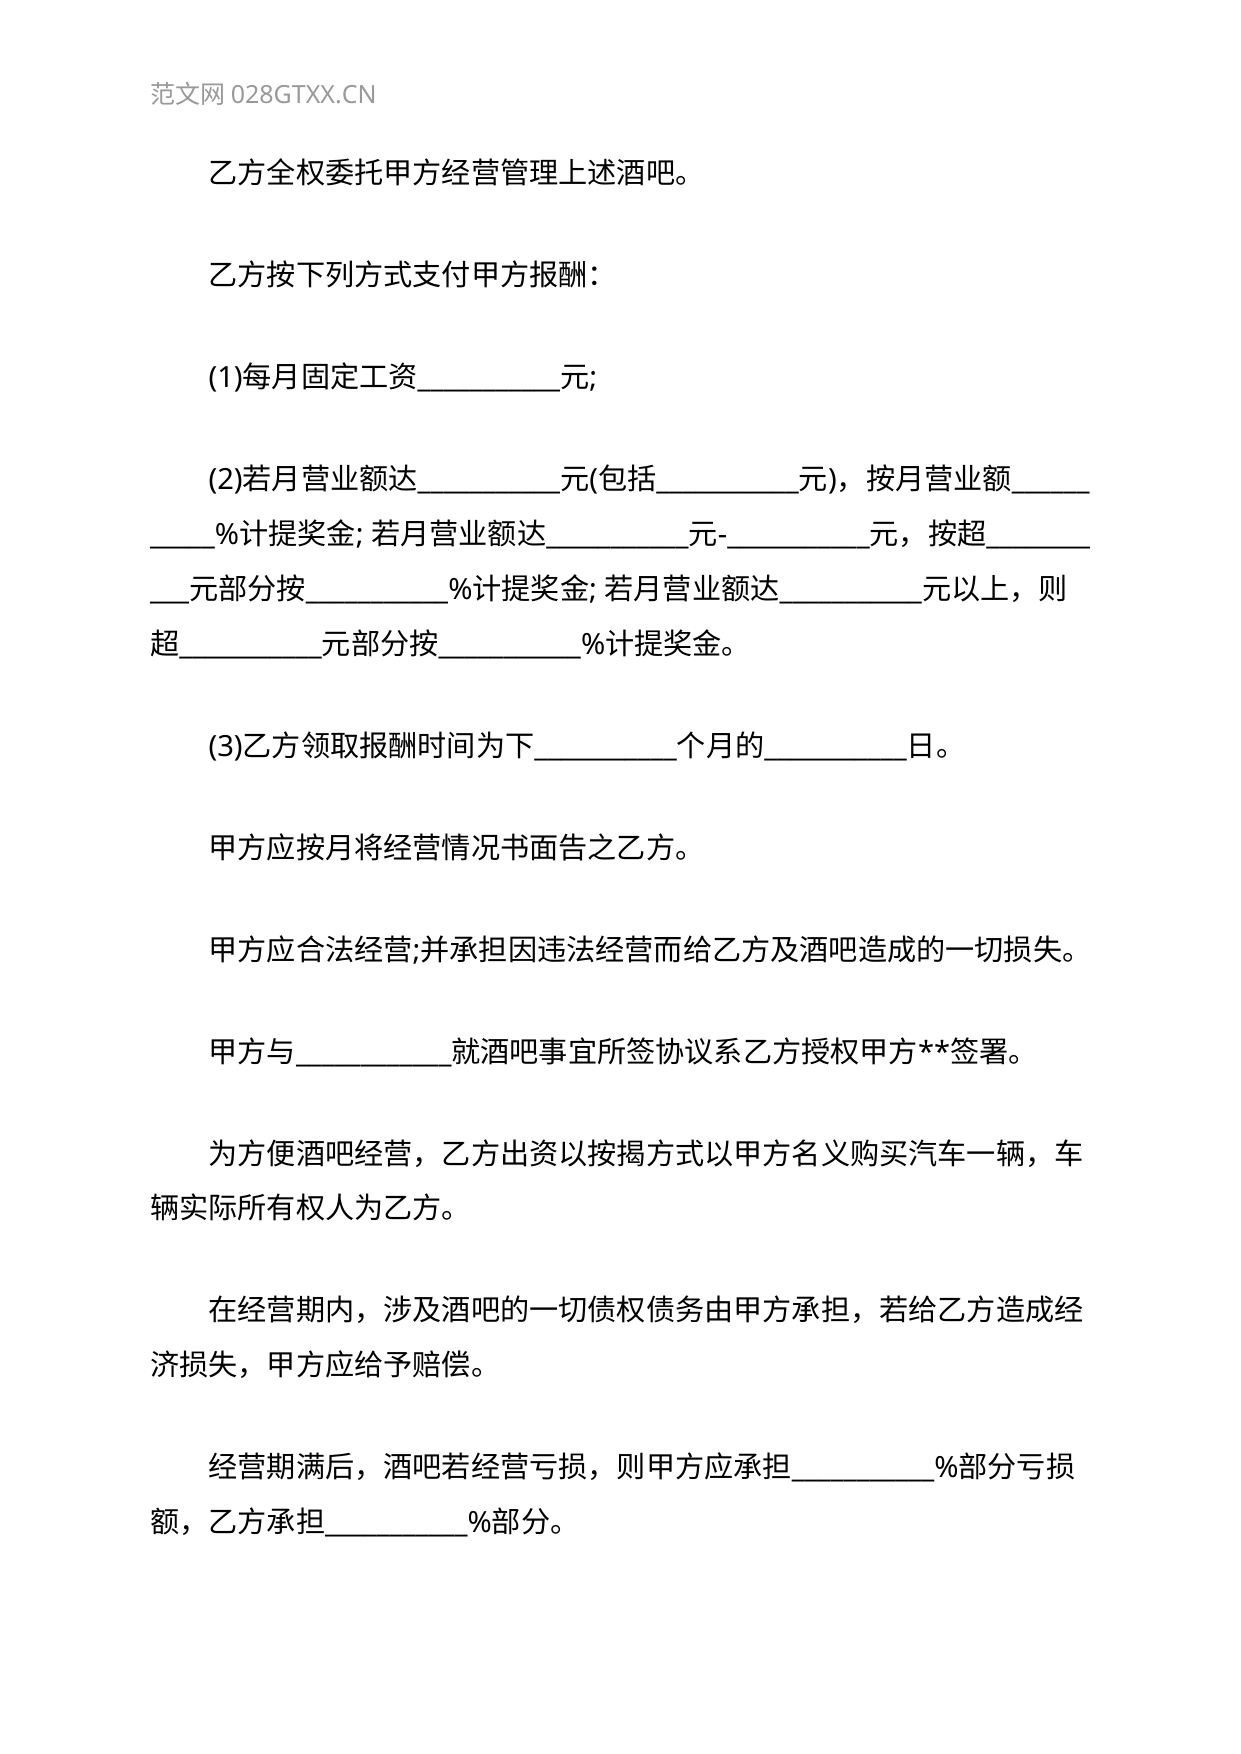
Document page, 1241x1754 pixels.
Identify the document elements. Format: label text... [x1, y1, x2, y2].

text 为方便酒吧经营，乙方出资以按揭方式以甲方名义购买汽车一辆，车辆实际所有权人为乙方。 [150, 1130, 1090, 1227]
text (2)若月营业额达___________元(包括___________元)，按月营业额___________%计提奖金; 若月营业额达___________元-___________元，按超___________元部分按___________%计提奖金; 若月营业额达___________元以上，则超___________元部分按___________%计提奖金。 [150, 456, 1090, 663]
text 甲方应合法经营;并承担因违法经营而给乙方及酒吧造成的一切损失。 [150, 926, 1090, 969]
text (1)每月固定工资___________元; [150, 353, 1090, 396]
text 甲方应按月将经营情况书面告之乙方。 [150, 824, 1090, 867]
text 乙方按下列方式支付甲方报酬： [150, 252, 1090, 294]
text 乙方全权委托甲方经营管理上述酒吧。 [150, 150, 1090, 192]
text (3)乙方领取报酬时间为下___________个月的___________日。 [150, 722, 1090, 765]
text 在经营期内，涉及酒吧的一切债权债务由甲方承担，若给乙方造成经济损失，甲方应给予赔偿。 [150, 1287, 1090, 1384]
text 甲方与____________就酒吧事宜所签协议系乙方授权甲方**签署。 [150, 1028, 1090, 1071]
text 经营期满后，酒吧若经营亏损，则甲方应承担___________%部分亏损额，乙方承担___________%部分。 [150, 1443, 1090, 1541]
